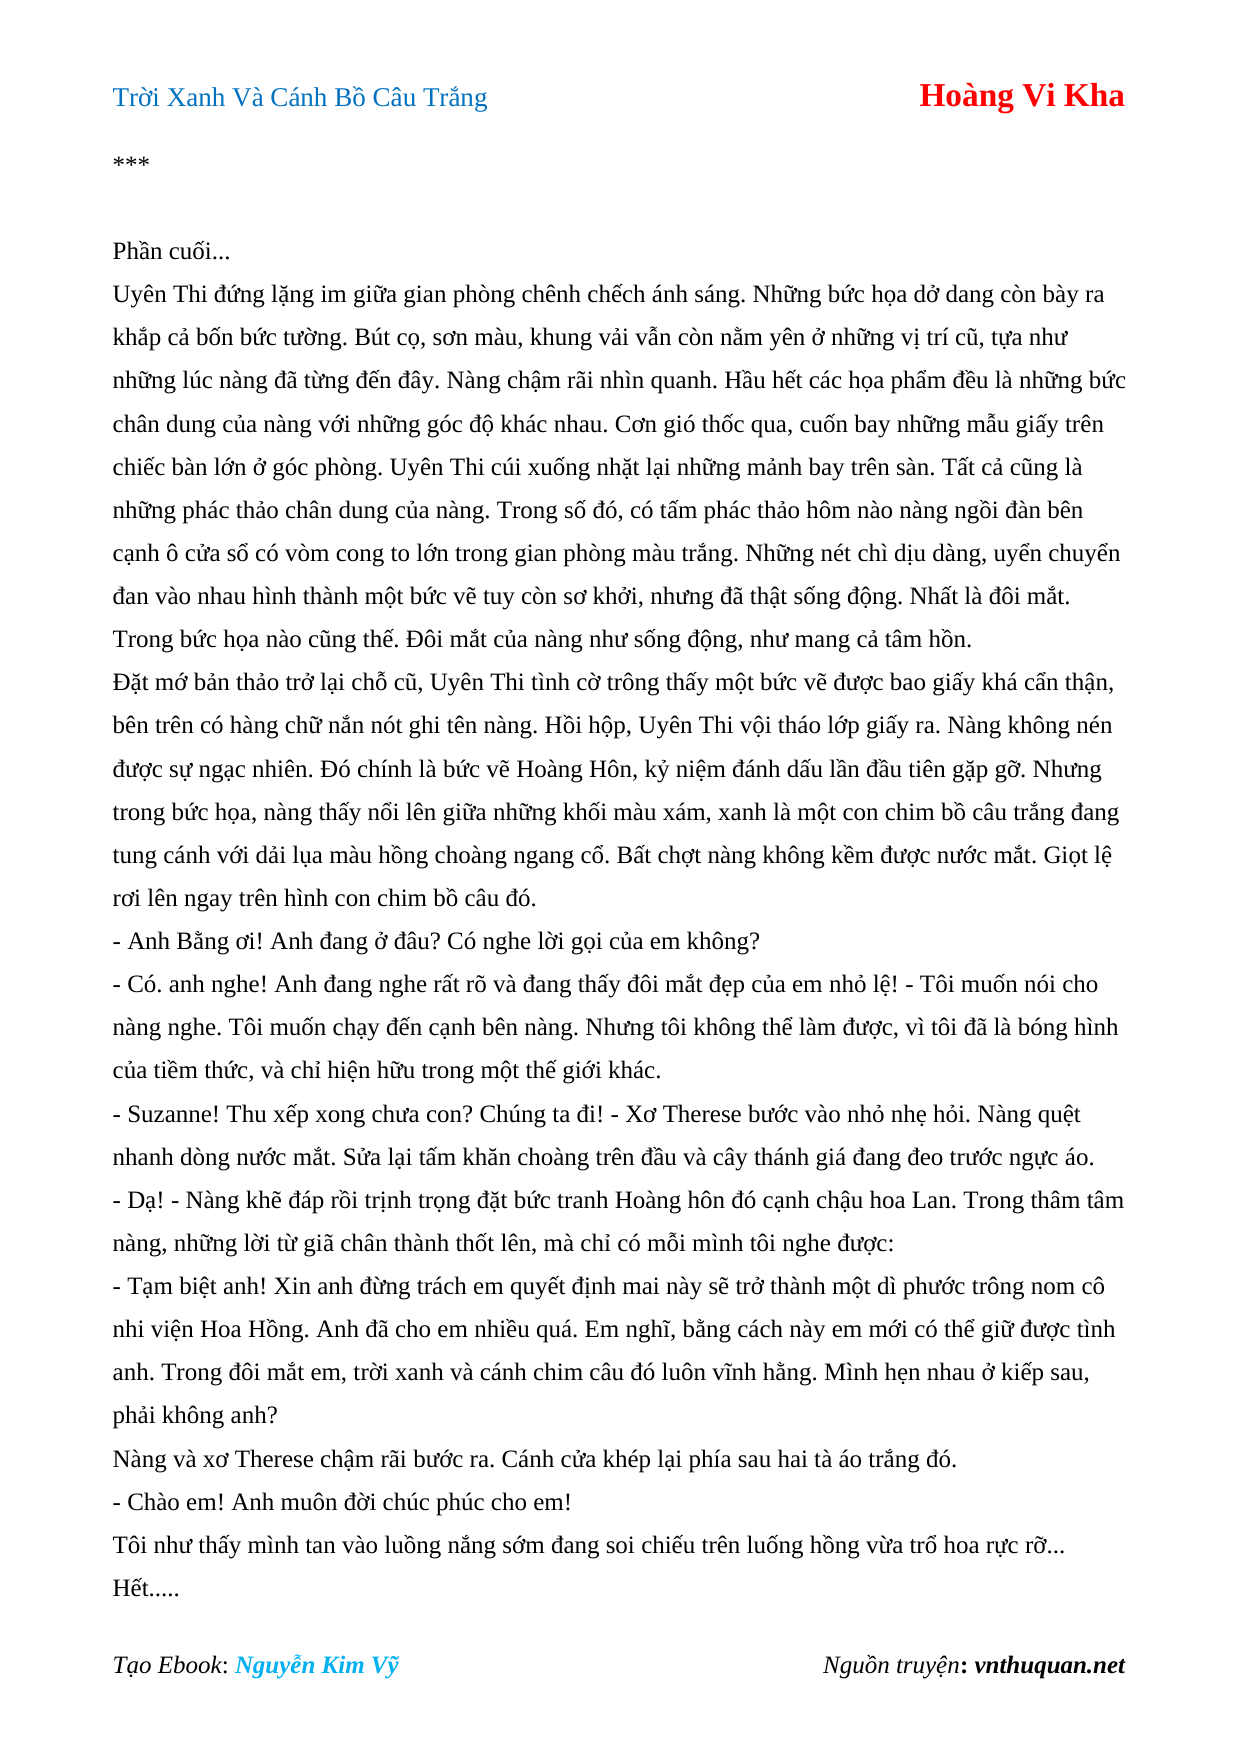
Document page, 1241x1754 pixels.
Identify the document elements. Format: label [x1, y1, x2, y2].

text [112, 150, 1128, 1602]
